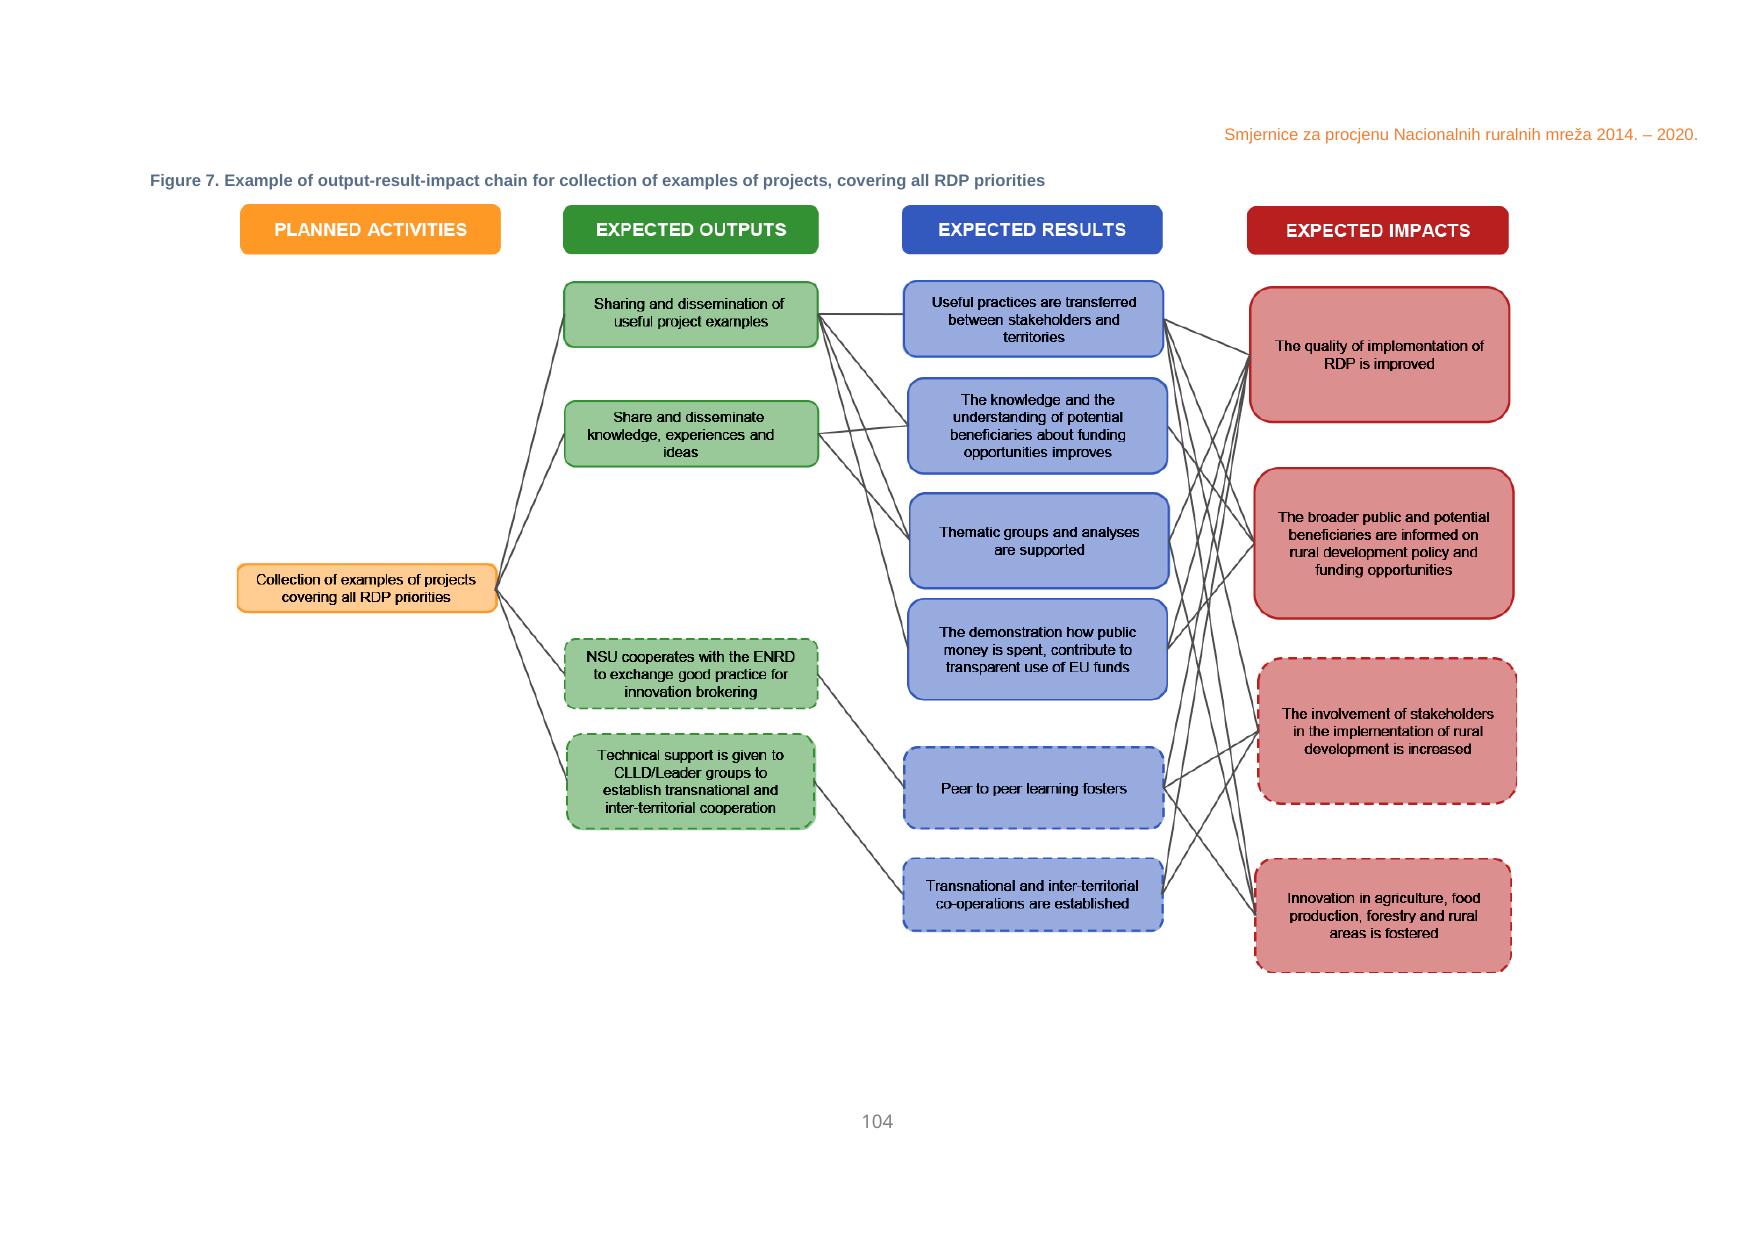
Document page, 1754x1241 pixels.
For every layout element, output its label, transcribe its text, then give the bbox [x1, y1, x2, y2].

subtitle Example of output-result-impact chain for collection of examples of projects, covering all RDP priorities [150, 171, 1604, 190]
picture [236, 204, 1518, 973]
